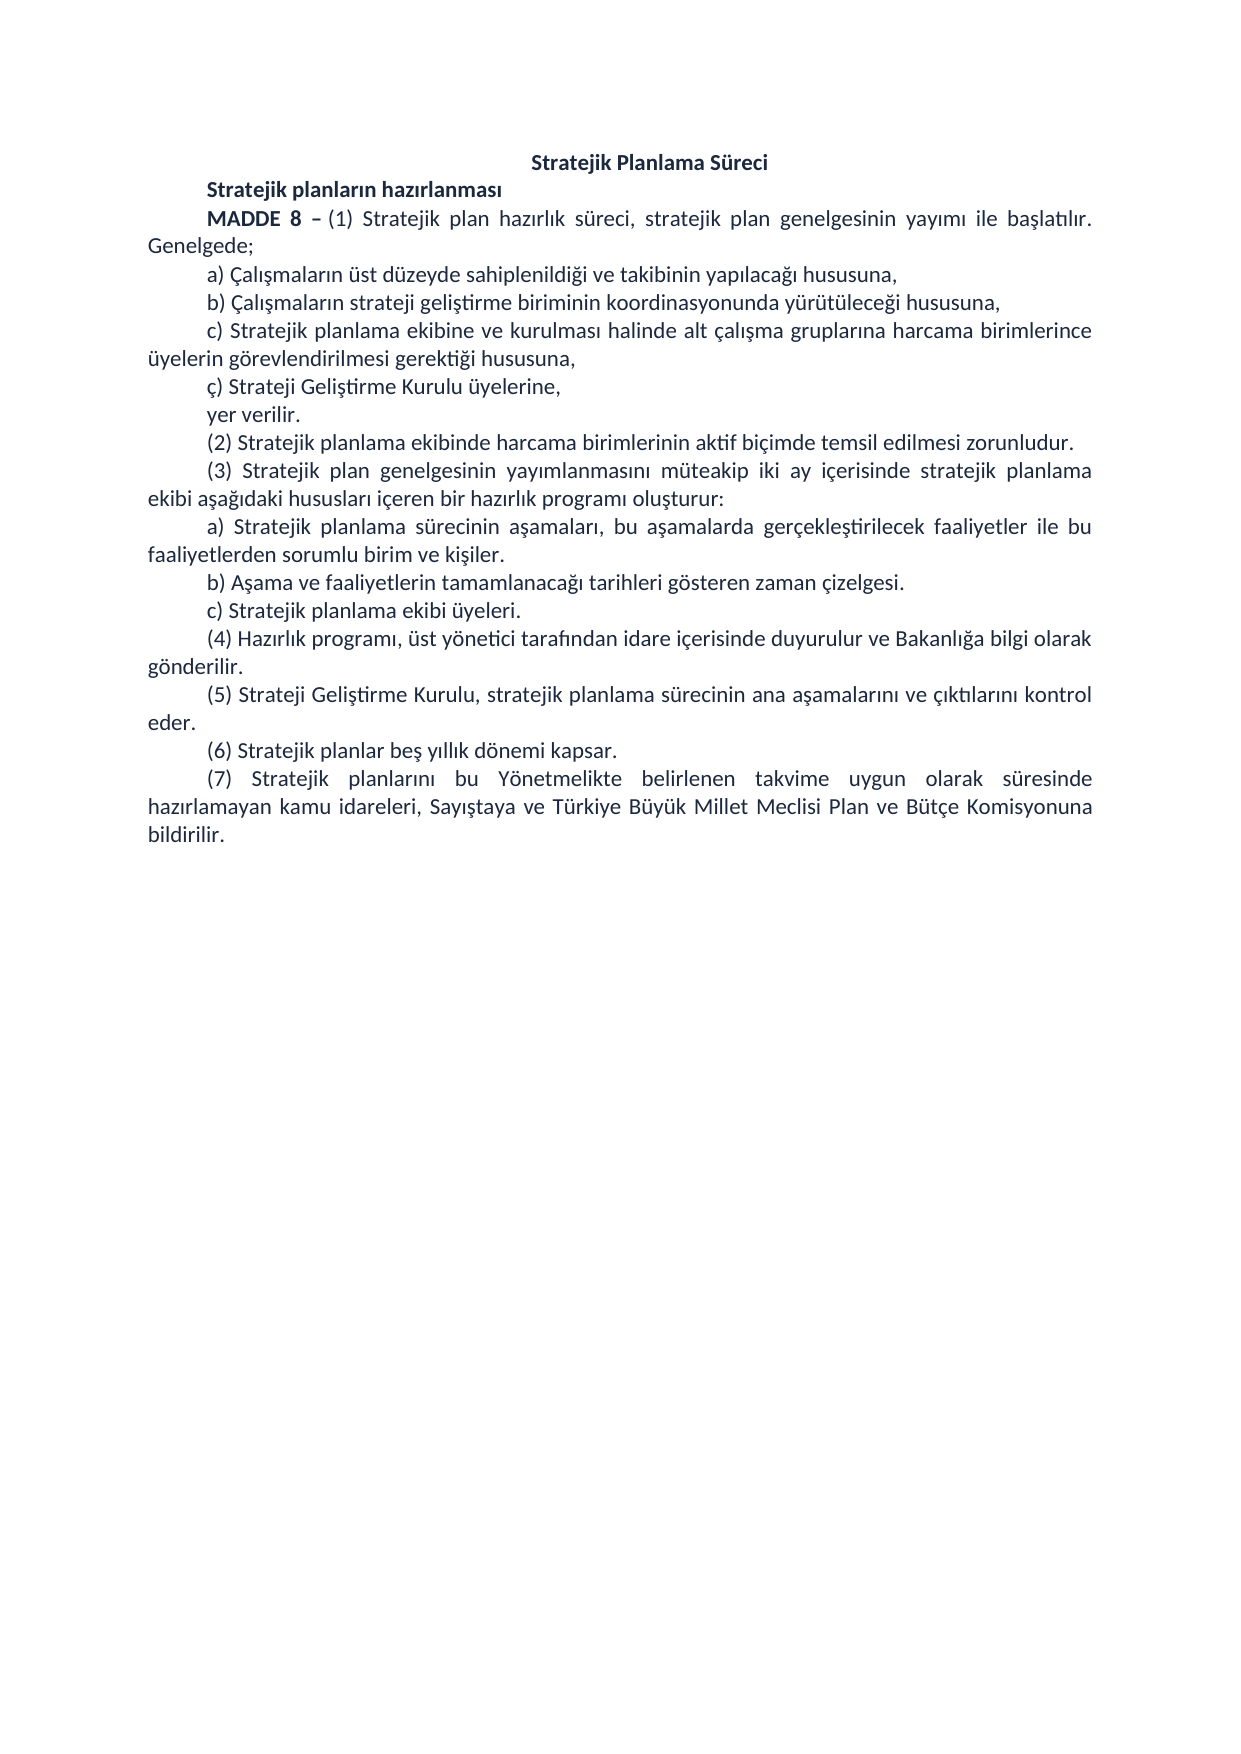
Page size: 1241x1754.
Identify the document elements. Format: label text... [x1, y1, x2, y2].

text a) Çalışmaların üst düzeyde sahiplenildiği ve takibinin yapılacağı hususuna, [148, 260, 1093, 288]
text (7) Stratejik planlarını bu Yönetmelikte belirlenen takvime uygun olarak süresinde hazırlamayan kamu idareleri, Sayıştaya ve Türkiye Büyük Millet Meclisi Plan ve Bütçe Komisyonuna bildirilir. [148, 764, 1093, 848]
text (2) Stratejik planlama ekibinde harcama birimlerinin aktif biçimde temsil edilmesi zorunludur. [148, 428, 1093, 456]
text (3) Stratejik plan genelgesinin yayımlanmasını müteakip iki ay içerisinde stratejik planlama ekibi aşağıdaki hususları içeren bir hazırlık programı oluşturur: [148, 456, 1093, 512]
text c) Stratejik planlama ekibi üyeleri. [148, 596, 1093, 624]
text (4) Hazırlık programı, üst yönetici tarafından idare içerisinde duyurulur ve Bakanlığa bilgi olarak gönderilir. [148, 624, 1093, 680]
text b) Çalışmaların strateji geliştirme biriminin koordinasyonunda yürütüleceği hususuna, [148, 288, 1093, 316]
text yer verilir. [148, 400, 1093, 428]
text (5) Strateji Geliştirme Kurulu, stratejik planlama sürecinin ana aşamalarını ve çıktılarını kontrol eder. [148, 680, 1093, 736]
text c) Stratejik planlama ekibine ve kurulması halinde alt çalışma gruplarına harcama birimlerince üyelerin görevlendirilmesi gerektiği hususuna, [148, 316, 1093, 372]
text b) Aşama ve faaliyetlerin tamamlanacağı tarihleri gösteren zaman çizelgesi. [148, 568, 1093, 596]
text (6) Stratejik planlar beş yıllık dönemi kapsar. [148, 736, 1093, 764]
text a) Stratejik planlama sürecinin aşamaları, bu aşamalarda gerçekleştirilecek faaliyetler ile bu faaliyetlerden sorumlu birim ve kişiler. [148, 512, 1093, 568]
text ç) Strateji Geliştirme Kurulu üyelerine, [148, 372, 1093, 400]
text Stratejik Planlama Süreci [148, 148, 1093, 176]
text MADDE 8 – (1) Stratejik plan hazırlık süreci, stratejik plan genelgesinin yayımı ile başlatılır. Genelgede; [148, 204, 1093, 260]
text Stratejik planların hazırlanması [148, 176, 1093, 204]
